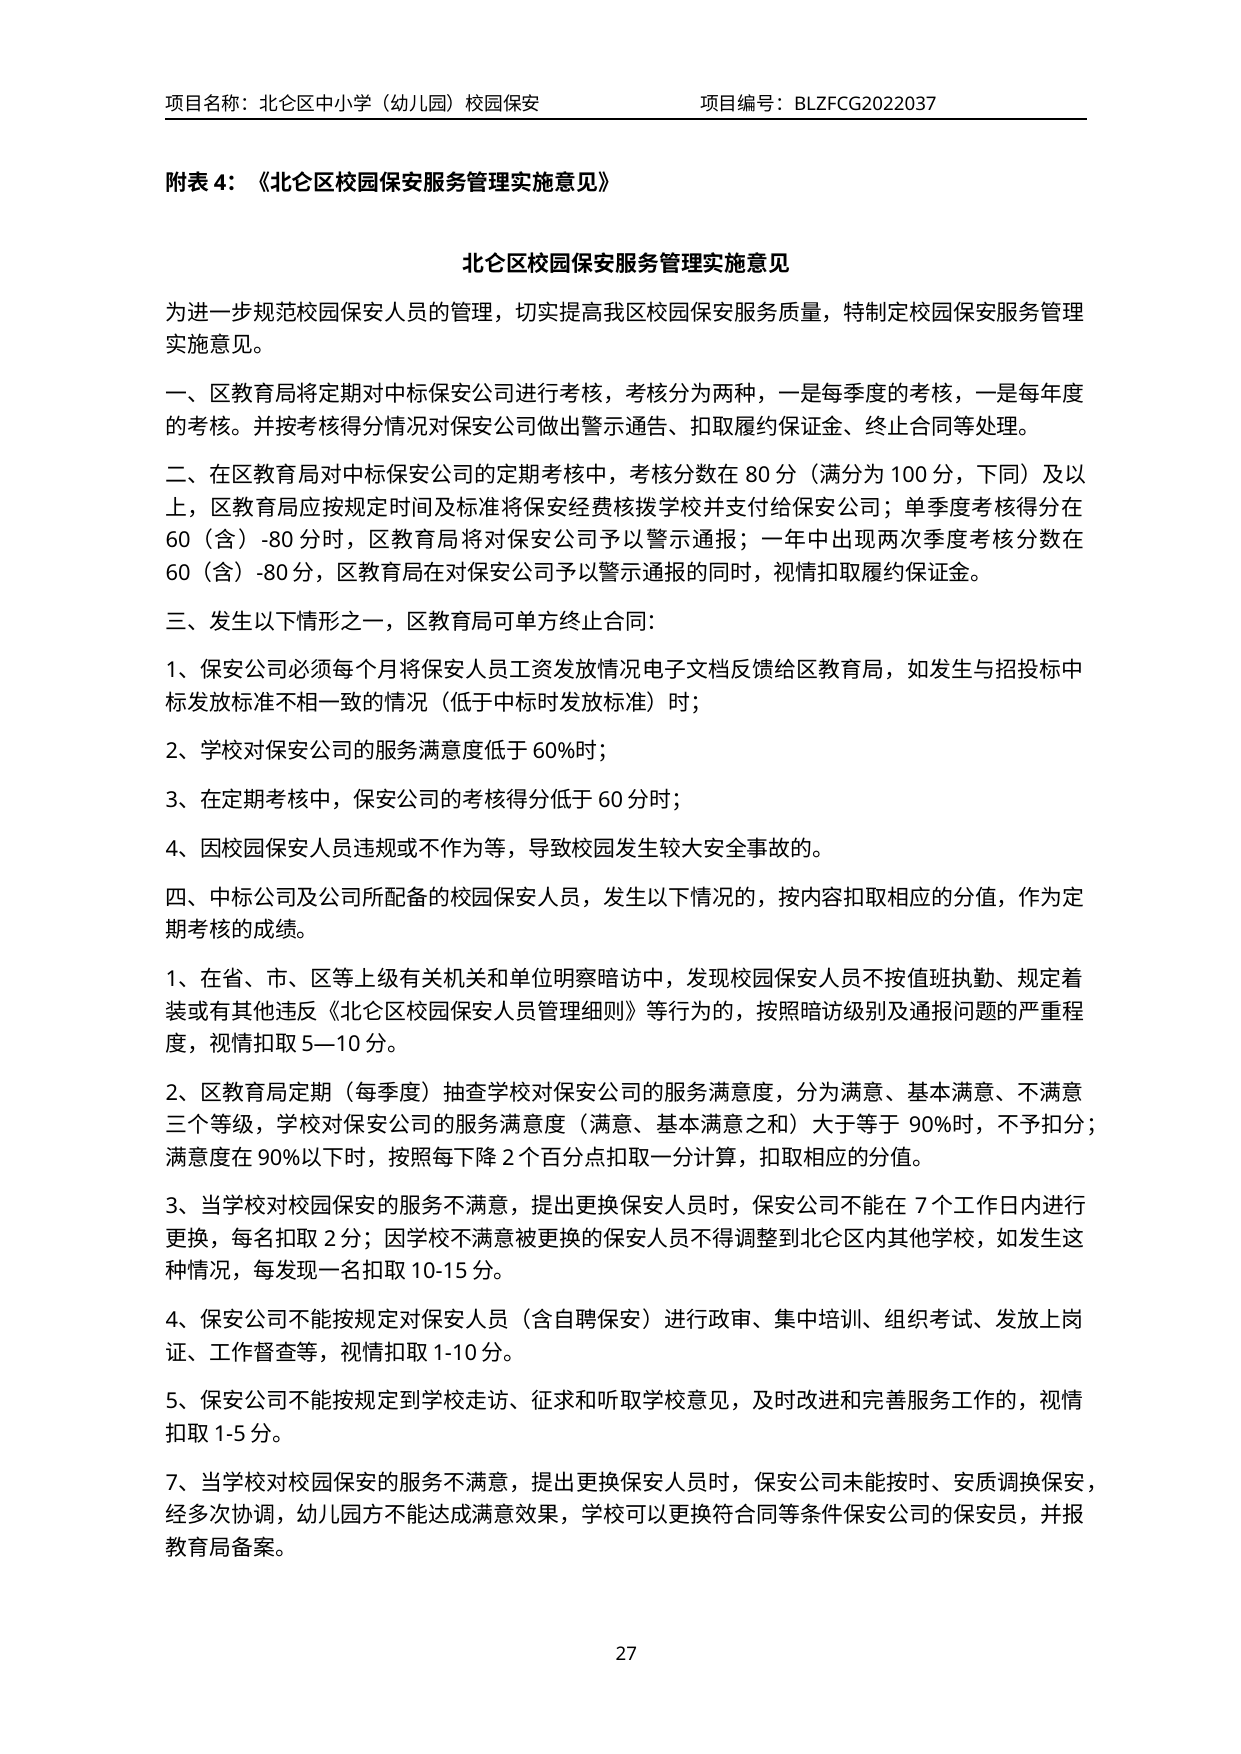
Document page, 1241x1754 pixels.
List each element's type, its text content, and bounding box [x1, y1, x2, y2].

text 北仑区校园保安服务管理实施意见 [165, 246, 1087, 278]
text 附表4：《北仑区校园保安服务管理实施意见》 [165, 165, 1087, 197]
text 7、当学校对校园保安的服务不满意，提出更换保安人员时，保安公司未能按时、安质调换保安，经多次协调，幼儿园方不能达成满意效果，学校可以更换符合同等条件保安公司的保安员，并报教育局备案。 [165, 1464, 1087, 1562]
text 2、学校对保安公司的服务满意度低于60%时； [165, 733, 1087, 766]
text 1、在省、市、区等上级有关机关和单位明察暗访中，发现校园保安人员不按值班执勤、规定着装或有其他违反《北仑区校园保安人员管理细则》等行为的，按照暗访级别及通报问题的严重程度，视情扣取5—10分。 [165, 961, 1087, 1058]
text 三、发生以下情形之一，区教育局可单方终止合同： [165, 603, 1087, 636]
text 为进一步规范校园保安人员的管理，切实提高我区校园保安服务质量，特制定校园保安服务管理实施意见。 [165, 294, 1087, 359]
text 1、保安公司必须每个月将保安人员工资发放情况电子文档反馈给区教育局，如发生与招投标中标发放标准不相一致的情况（低于中标时发放标准）时； [165, 652, 1087, 717]
text 4、因校园保安人员违规或不作为等，导致校园发生较大安全事故的。 [165, 831, 1087, 863]
text 四、中标公司及公司所配备的校园保安人员，发生以下情况的，按内容扣取相应的分值，作为定期考核的成绩。 [165, 879, 1087, 944]
text 3、当学校对校园保安的服务不满意，提出更换保安人员时，保安公司不能在7个工作日内进行更换，每名扣取2分；因学校不满意被更换的保安人员不得调整到北仑区内其他学校，如发生这种情况，每发现一名扣取10-15分。 [165, 1188, 1087, 1286]
text 5、保安公司不能按规定到学校走访、征求和听取学校意见，及时改进和完善服务工作的，视情扣取1-5分。 [165, 1383, 1087, 1448]
text 一、区教育局将定期对中标保安公司进行考核，考核分为两种，一是每季度的考核，一是每年度的考核。并按考核得分情况对保安公司做出警示通告、扣取履约保证金、终止合同等处理。 [165, 376, 1087, 441]
text 二、在区教育局对中标保安公司的定期考核中，考核分数在80分（满分为100分，下同）及以上，区教育局应按规定时间及标准将保安经费核拨学校并支付给保安公司；单季度考核得分在60（含）-80分时，区教育局将对保安公司予以警示通报；一年中出现两次季度考核分数在60（含）-80分，区教育局在对保安公司予以警示通报的同时，视情扣取履约保证金。 [165, 457, 1087, 587]
text 4、保安公司不能按规定对保安人员（含自聘保安）进行政审、集中培训、组织考试、发放上岗证、工作督查等，视情扣取1-10分。 [165, 1302, 1087, 1367]
text 2、区教育局定期（每季度）抽查学校对保安公司的服务满意度，分为满意、基本满意、不满意三个等级，学校对保安公司的服务满意度（满意、基本满意之和）大于等于90%时，不予扣分；满意度在90%以下时，按照每下降2个百分点扣取一分计算，扣取相应的分值。 [165, 1074, 1087, 1172]
text 3、在定期考核中，保安公司的考核得分低于60分时； [165, 782, 1087, 814]
